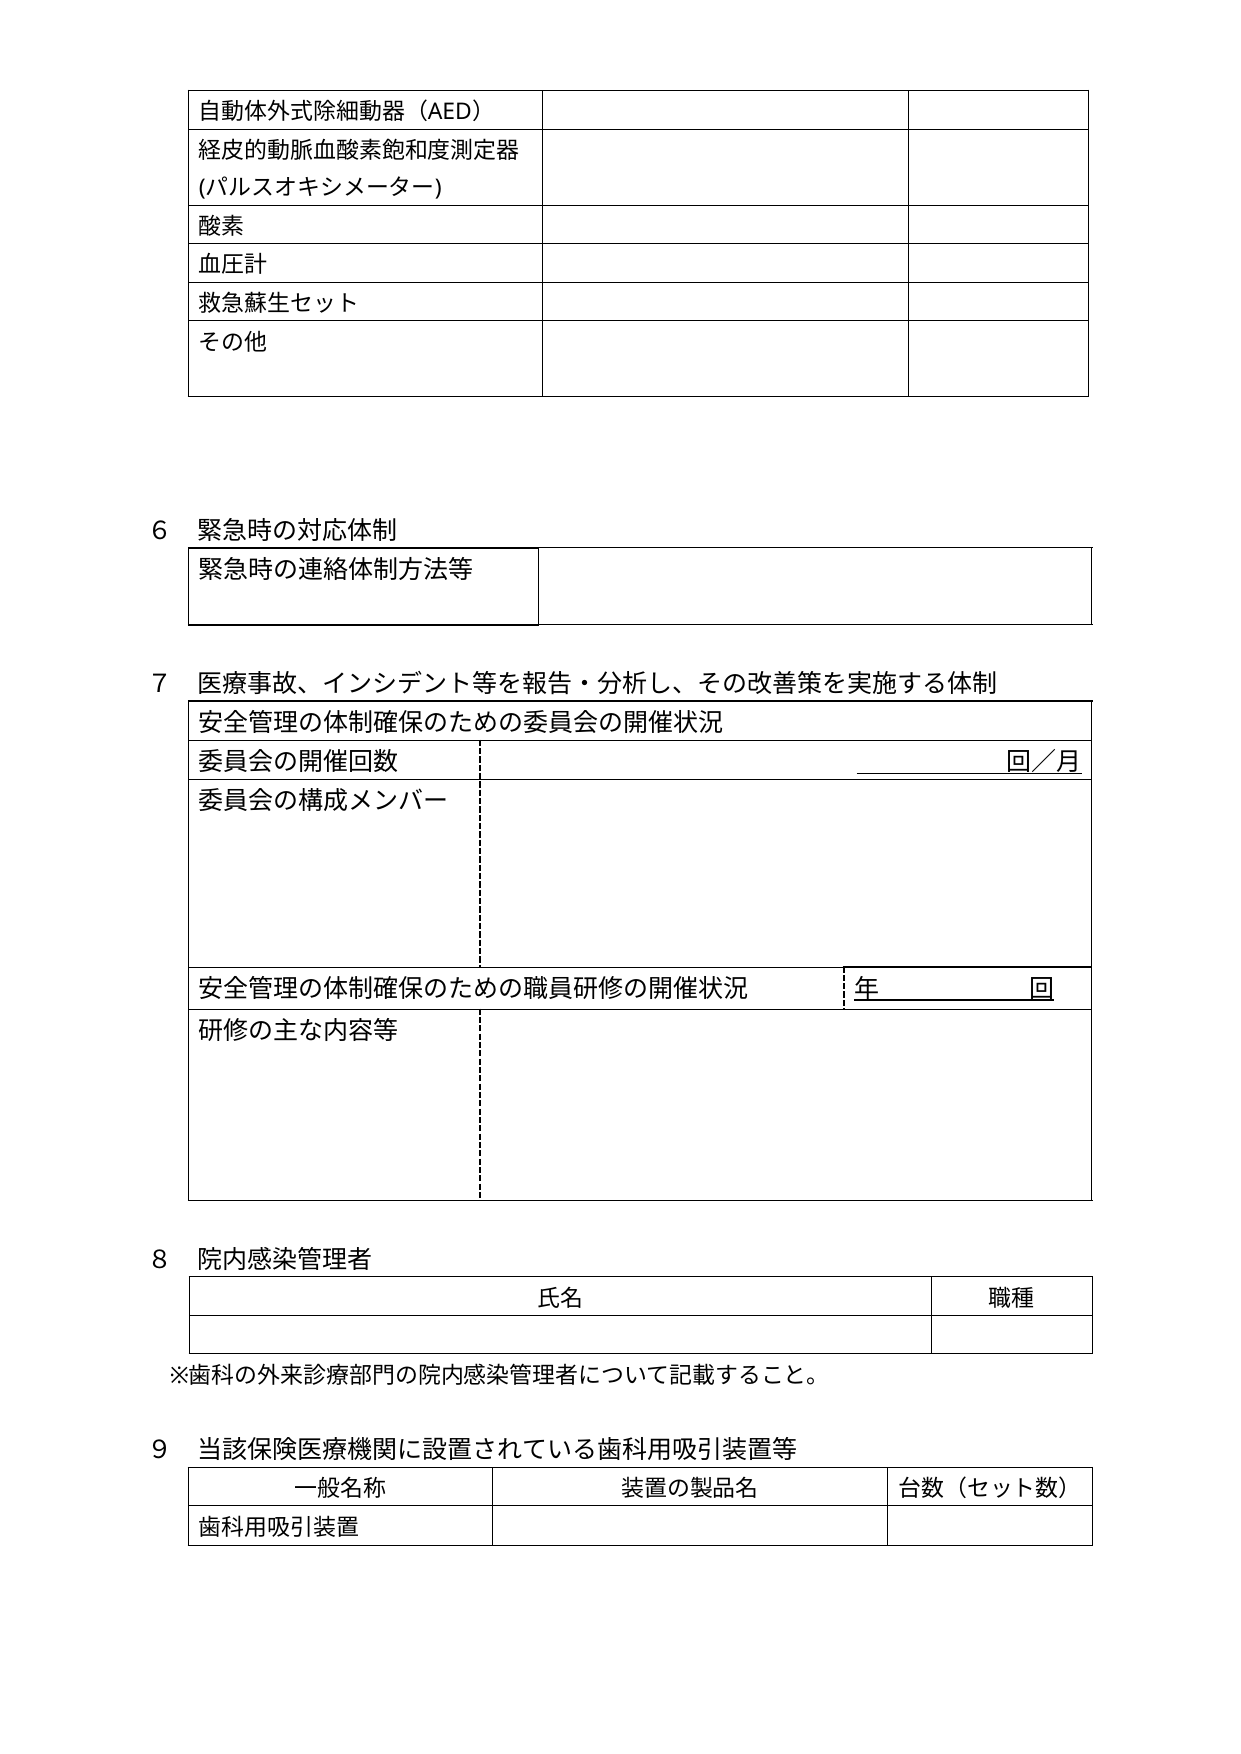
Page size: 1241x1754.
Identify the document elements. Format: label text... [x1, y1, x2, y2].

table_cell [932, 1316, 1092, 1353]
table_cell [909, 91, 1088, 128]
text ７ 医療事故、インシデント等を報告・分析し、その改善策を実施する体制 [148, 663, 1092, 700]
table_cell [888, 1506, 1092, 1544]
table_cell 年 回 [844, 968, 1091, 1008]
table_cell 研修の主な内容等 [189, 1010, 480, 1200]
text ※歯科の外来診療部門の院内感染管理者について記載すること。 [169, 1354, 1092, 1392]
table_header 台数（セット数） [888, 1468, 1092, 1505]
table_cell 委員会の開催回数 [189, 741, 480, 778]
table_header 氏名 [190, 1277, 931, 1315]
table_cell [543, 244, 908, 282]
table_cell [543, 283, 908, 320]
table_header 職種 [932, 1277, 1092, 1315]
table_cell 安全管理の体制確保のための職員研修の開催状況 [189, 968, 844, 1008]
table_cell [909, 321, 1088, 396]
table_cell その他 [189, 321, 542, 396]
table_cell 回／月 [480, 741, 1091, 778]
table_cell [190, 1316, 931, 1353]
table_cell [543, 206, 908, 243]
table_header 一般名称 [189, 1468, 492, 1505]
text ８ 院内感染管理者 [148, 1239, 1092, 1276]
text ６ 緊急時の対応体制 [148, 510, 1092, 547]
table_cell 救急蘇生セット [189, 283, 542, 320]
table_cell 経皮的動脈血酸素飽和度測定器 (パルスオキシメーター) [189, 130, 542, 204]
table_cell [480, 780, 1091, 966]
table_cell [543, 321, 908, 396]
text ９ 当該保険医療機関に設置されている歯科用吸引装置等 [148, 1429, 1092, 1467]
table_cell [480, 1010, 1091, 1200]
table_header 安全管理の体制確保のための委員会の開催状況 [189, 702, 1091, 739]
table_cell [543, 91, 908, 128]
table_cell 委員会の構成メンバー [189, 780, 480, 966]
table_cell 歯科用吸引装置 [189, 1506, 492, 1544]
table_header [539, 548, 1091, 624]
table_cell [909, 130, 1088, 204]
table_cell 血圧計 [189, 244, 542, 282]
table_cell [909, 244, 1088, 282]
table_cell [543, 130, 908, 204]
table_cell [909, 206, 1088, 243]
table_cell 自動体外式除細動器（AED） [189, 91, 542, 128]
table_header 緊急時の連絡体制方法等 [189, 549, 538, 624]
table_cell [493, 1506, 887, 1544]
table_cell [909, 283, 1088, 320]
table_cell 酸素 [189, 206, 542, 243]
table_header 装置の製品名 [493, 1468, 887, 1505]
